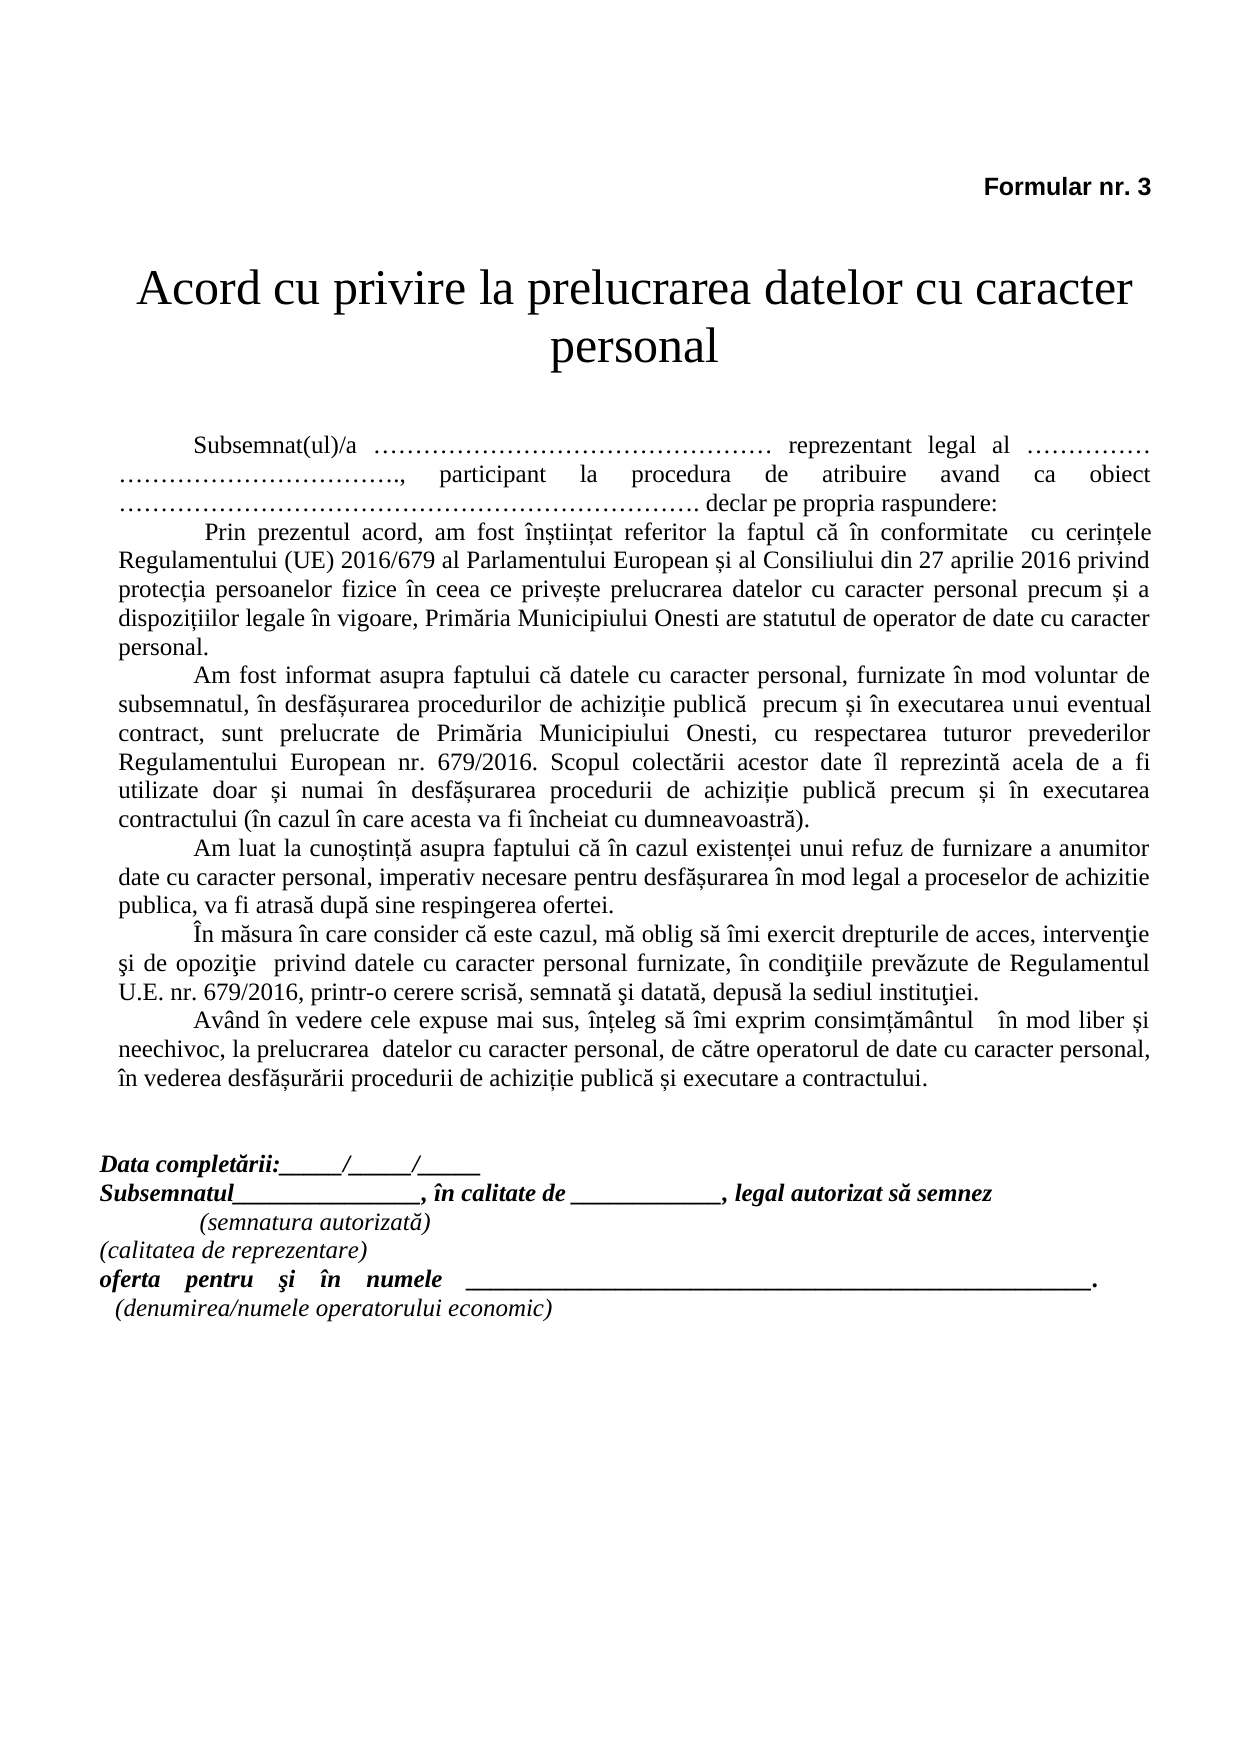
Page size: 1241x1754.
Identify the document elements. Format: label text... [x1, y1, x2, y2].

text Subsemnatul_______________, în calitate de ____________, legal autorizat să semnez [99, 1178, 1099, 1207]
text Subsemnat(ul)/a ………………………………………… reprezentant legal al …………… ……………………………., participant la procedura de atribuire avand ca obiect ……………………………………………………………. declar pe propria raspundere: [118, 431, 1152, 517]
text În măsura în care consider că este cazul, mă oblig să îmi exercit drepturile de acces, intervenţie şi de opoziţie privind datele cu caracter personal furnizate, în condiţiile prevăzute de Regulamentul U.E. nr. 679/2016, printr-o cerere scrisă, semnată şi datată, depusă la sediul instituţiei. [118, 919, 1152, 1006]
text Având în vedere cele expuse mai sus, înțeleg să îmi exprim consimțământul în mod liber și neechivoc, la prelucrarea datelor cu caracter personal, de către operatorul de date cu caracter personal, în vederea desfășurării procedurii de achiziție publică și executare a contractului. [118, 1006, 1152, 1092]
text Acord cu privire la prelucrarea datelor cu caracter personal [118, 258, 1152, 373]
text oferta pentru şi în numele __________________________________________________. (denumirea/numele operatorului economic) [99, 1264, 1099, 1322]
text Formular nr. 3 [118, 172, 1152, 201]
text Am luat la cunoștință asupra faptului că în cazul existenței unui refuz de furnizare a anumitor date cu caracter personal, imperativ necesare pentru desfășurarea în mod legal a proceselor de achizitie publica, va fi atrasă după sine respingerea ofertei. [118, 833, 1152, 919]
text (semnatura autorizată) (calitatea de reprezentare) [99, 1207, 1099, 1264]
text Data completării:_____/_____/_____ [99, 1149, 1099, 1178]
text Am fost informat asupra faptului că datele cu caracter personal, furnizate în mod voluntar de subsemnatul, în desfășurarea procedurilor de achiziție publică precum și în executarea unui eventual contract, sunt prelucrate de Primăria Municipiului Onesti, cu respectarea tuturor prevederilor Regulamentului European nr. 679/2016. Scopul colectării acestor date îl reprezintă acela de a fi utilizate doar și numai în desfășurarea procedurii de achiziție publică precum și în executarea contractului (în cazul în care acesta va fi încheiat cu dumneavoastră). [118, 661, 1152, 833]
text Prin prezentul acord, am fost înștiințat referitor la faptul că în conformitate cu cerințele Regulamentului (UE) 2016/679 al Parlamentului European și al Consiliului din 27 aprilie 2016 privind protecția persoanelor fizice în ceea ce privește prelucrarea datelor cu caracter personal precum și a dispozițiilor legale în vigoare, Primăria Municipiului Onesti are statutul de operator de date cu caracter personal. [118, 517, 1152, 661]
